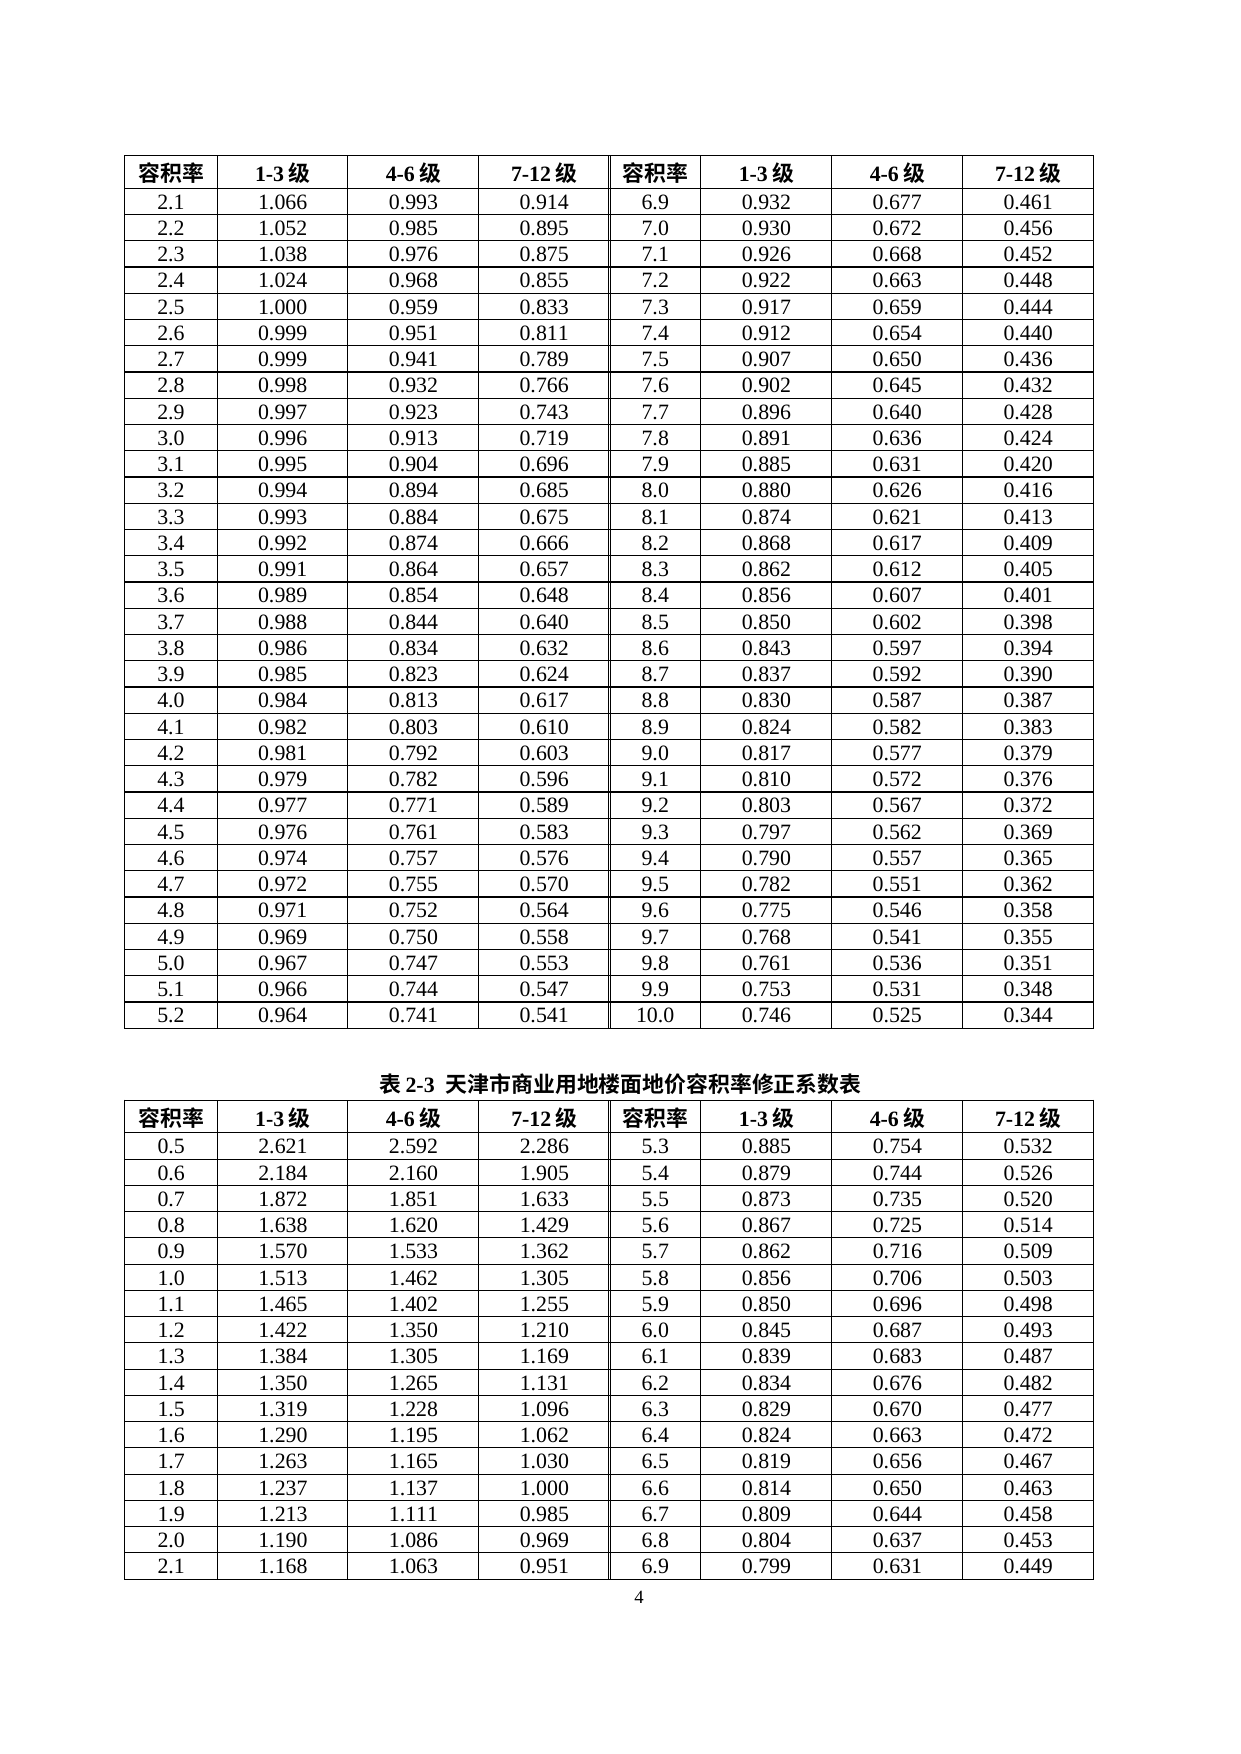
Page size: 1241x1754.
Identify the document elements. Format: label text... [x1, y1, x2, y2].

table_cell 1.305 [479, 1265, 608, 1290]
table_cell 0.923 [348, 399, 478, 424]
table_cell 1.255 [479, 1291, 608, 1316]
table_cell 0.696 [832, 1291, 962, 1316]
table_cell 0.989 [218, 583, 347, 608]
table_cell 2.160 [348, 1160, 478, 1185]
table_cell 0.589 [479, 793, 608, 818]
table_cell 0.390 [963, 661, 1093, 686]
table_cell 2.1 [125, 1553, 217, 1578]
table_cell 9.1 [611, 766, 700, 791]
table_cell 0.8 [125, 1212, 217, 1237]
table_cell 0.797 [701, 819, 831, 844]
table_cell 4.9 [125, 924, 217, 949]
table_cell 1.570 [218, 1238, 347, 1263]
table_cell 1.429 [479, 1212, 608, 1237]
table_cell 0.472 [963, 1422, 1093, 1447]
table_cell 7.7 [611, 399, 700, 424]
table_cell 0.775 [701, 898, 831, 923]
table_cell 0.670 [832, 1396, 962, 1421]
table_header 4-6级 [348, 1101, 478, 1132]
table_cell 8.7 [611, 661, 700, 686]
table_cell 0.5 [125, 1133, 217, 1158]
table_cell 3.3 [125, 504, 217, 529]
table_cell 5.3 [611, 1133, 700, 1158]
table_cell 0.904 [348, 451, 478, 476]
table_cell 0.741 [348, 1003, 478, 1028]
table_cell 0.875 [479, 241, 608, 266]
table_cell 0.991 [218, 556, 347, 581]
table_cell 3.7 [125, 609, 217, 634]
table_cell 0.985 [479, 1501, 608, 1526]
table_cell 0.979 [218, 766, 347, 791]
table_cell 7.1 [611, 241, 700, 266]
table_cell 0.885 [701, 1133, 831, 1158]
table_cell 0.597 [832, 635, 962, 660]
table_cell 6.6 [611, 1475, 700, 1500]
table_cell 8.5 [611, 609, 700, 634]
table_cell 9.8 [611, 950, 700, 975]
table_cell 7.0 [611, 215, 700, 240]
table_cell 1.168 [218, 1553, 347, 1578]
table_cell 0.843 [701, 635, 831, 660]
table_cell 3.4 [125, 530, 217, 555]
table_cell 0.850 [701, 609, 831, 634]
table_header 1-3级 [218, 1101, 347, 1132]
table_cell 0.532 [963, 1133, 1093, 1158]
table_cell 1.024 [218, 268, 347, 293]
table_cell 2.6 [125, 320, 217, 345]
table_cell 0.637 [832, 1527, 962, 1552]
table_cell 1.350 [218, 1370, 347, 1395]
table_cell 0.799 [701, 1553, 831, 1578]
table_cell 0.862 [701, 1238, 831, 1263]
table_cell 0.993 [218, 504, 347, 529]
table_cell 0.902 [701, 373, 831, 398]
table_cell 0.976 [218, 819, 347, 844]
table_cell 1.2 [125, 1317, 217, 1342]
table_cell 0.811 [479, 320, 608, 345]
table_cell 0.362 [963, 871, 1093, 896]
table_cell 0.376 [963, 766, 1093, 791]
table_cell 0.747 [348, 950, 478, 975]
table_cell 0.467 [963, 1448, 1093, 1473]
table_cell 9.9 [611, 976, 700, 1001]
table_cell 0.577 [832, 740, 962, 765]
table_cell 2.3 [125, 241, 217, 266]
table_cell 5.0 [125, 950, 217, 975]
table_cell 0.617 [479, 688, 608, 713]
table_header 7-12级 [963, 156, 1093, 188]
table_cell 0.986 [218, 635, 347, 660]
table_cell 0.428 [963, 399, 1093, 424]
table_cell 3.9 [125, 661, 217, 686]
table_cell 0.837 [701, 661, 831, 686]
table_header 4-6级 [832, 1101, 962, 1132]
table_cell 2.286 [479, 1133, 608, 1158]
table_cell 1.137 [348, 1475, 478, 1500]
table_cell 9.7 [611, 924, 700, 949]
table_cell 0.650 [832, 346, 962, 371]
table_cell 0.570 [479, 871, 608, 896]
table_cell 0.525 [832, 1003, 962, 1028]
table_cell 0.854 [348, 583, 478, 608]
table_cell 1.362 [479, 1238, 608, 1263]
table_cell 1.169 [479, 1343, 608, 1368]
table_cell 2.5 [125, 294, 217, 319]
table_cell 0.531 [832, 976, 962, 1001]
table_cell 0.999 [218, 346, 347, 371]
table_cell 0.819 [701, 1448, 831, 1473]
table_cell 1.086 [348, 1527, 478, 1552]
table_cell 0.493 [963, 1317, 1093, 1342]
table_header 容积率 [125, 156, 217, 188]
table_cell 0.551 [832, 871, 962, 896]
table_cell 0.448 [963, 268, 1093, 293]
table_cell 0.895 [479, 215, 608, 240]
table_cell 8.4 [611, 583, 700, 608]
table_header 7-12级 [479, 1101, 608, 1132]
table_cell 0.896 [701, 399, 831, 424]
table_cell 6.8 [611, 1527, 700, 1552]
table_cell 1.5 [125, 1396, 217, 1421]
table_cell 1.319 [218, 1396, 347, 1421]
table_cell 0.610 [479, 714, 608, 739]
table_cell 1.6 [125, 1422, 217, 1447]
table_cell 0.971 [218, 898, 347, 923]
table_cell 0.624 [479, 661, 608, 686]
table_cell 0.394 [963, 635, 1093, 660]
table_cell 0.926 [701, 241, 831, 266]
table_cell 0.817 [701, 740, 831, 765]
table_cell 3.2 [125, 478, 217, 503]
table_cell 2.7 [125, 346, 217, 371]
table_cell 8.8 [611, 688, 700, 713]
table_cell 7.3 [611, 294, 700, 319]
table_cell 2.2 [125, 215, 217, 240]
table_header 容积率 [611, 1101, 700, 1132]
table_cell 0.449 [963, 1553, 1093, 1578]
table_cell 6.9 [611, 189, 700, 214]
table_cell 0.650 [832, 1475, 962, 1500]
table_cell 0.834 [701, 1370, 831, 1395]
table_cell 3.8 [125, 635, 217, 660]
table_cell 6.7 [611, 1501, 700, 1526]
table_cell 0.864 [348, 556, 478, 581]
table_cell 4.7 [125, 871, 217, 896]
table_cell 0.514 [963, 1212, 1093, 1237]
table_cell 2.1 [125, 189, 217, 214]
table_cell 0.562 [832, 819, 962, 844]
table_cell 0.761 [348, 819, 478, 844]
table_cell 0.744 [348, 976, 478, 1001]
table_cell 1.402 [348, 1291, 478, 1316]
table_cell 0.782 [701, 871, 831, 896]
table_header 1-3级 [218, 156, 347, 188]
table_cell 0.813 [348, 688, 478, 713]
table_cell 6.0 [611, 1317, 700, 1342]
table_cell 0.968 [348, 268, 478, 293]
table_cell 1.7 [125, 1448, 217, 1473]
table_cell 0.9 [125, 1238, 217, 1263]
table_cell 0.696 [479, 451, 608, 476]
table_cell 0.452 [963, 241, 1093, 266]
table_cell 0.444 [963, 294, 1093, 319]
table_cell 0.344 [963, 1003, 1093, 1028]
table_cell 1.063 [348, 1553, 478, 1578]
table_cell 5.8 [611, 1265, 700, 1290]
table_cell 1.905 [479, 1160, 608, 1185]
table_header 容积率 [611, 156, 700, 188]
table_cell 2.9 [125, 399, 217, 424]
table_cell 0.977 [218, 793, 347, 818]
table_cell 0.424 [963, 425, 1093, 450]
table_cell 0.913 [348, 425, 478, 450]
table_cell 0.972 [218, 871, 347, 896]
table_cell 5.9 [611, 1291, 700, 1316]
table_cell 0.358 [963, 898, 1093, 923]
table_cell 0.932 [701, 189, 831, 214]
table_cell 0.735 [832, 1186, 962, 1211]
table_cell 1.633 [479, 1186, 608, 1211]
table_cell 0.997 [218, 399, 347, 424]
table_cell 8.9 [611, 714, 700, 739]
table_cell 0.636 [832, 425, 962, 450]
table_cell 0.6 [125, 1160, 217, 1185]
table_cell 1.4 [125, 1370, 217, 1395]
table_cell 0.917 [701, 294, 831, 319]
table_cell 0.830 [701, 688, 831, 713]
table_cell 0.874 [348, 530, 478, 555]
table_cell 0.582 [832, 714, 962, 739]
table_cell 0.676 [832, 1370, 962, 1395]
table_cell 0.982 [218, 714, 347, 739]
table_cell 0.520 [963, 1186, 1093, 1211]
table_cell 0.355 [963, 924, 1093, 949]
table_cell 0.966 [218, 976, 347, 1001]
table_cell 0.912 [701, 320, 831, 345]
table_cell 0.834 [348, 635, 478, 660]
table_cell 0.993 [348, 189, 478, 214]
table_cell 1.872 [218, 1186, 347, 1211]
table_cell 0.526 [963, 1160, 1093, 1185]
table_cell 0.976 [348, 241, 478, 266]
table_cell 6.9 [611, 1553, 700, 1578]
table_cell 0.509 [963, 1238, 1093, 1263]
table_cell 0.612 [832, 556, 962, 581]
table_cell 0.617 [832, 530, 962, 555]
table_cell 1.305 [348, 1343, 478, 1368]
table_cell 9.6 [611, 898, 700, 923]
table_cell 0.844 [348, 609, 478, 634]
table_cell 0.743 [479, 399, 608, 424]
table_cell 0.7 [125, 1186, 217, 1211]
table_cell 0.369 [963, 819, 1093, 844]
table_cell 0.994 [218, 478, 347, 503]
table_cell 0.782 [348, 766, 478, 791]
table_cell 0.750 [348, 924, 478, 949]
table_cell 6.2 [611, 1370, 700, 1395]
table_cell 0.572 [832, 766, 962, 791]
table_header 7-12级 [479, 156, 608, 188]
table_cell 0.824 [701, 714, 831, 739]
table_cell 1.000 [218, 294, 347, 319]
table_cell 0.932 [348, 373, 478, 398]
table_cell 6.5 [611, 1448, 700, 1473]
table_cell 0.372 [963, 793, 1093, 818]
table_cell 0.985 [218, 661, 347, 686]
table_cell 4.8 [125, 898, 217, 923]
table_cell 2.621 [218, 1133, 347, 1158]
table_cell 4.5 [125, 819, 217, 844]
table_cell 2.4 [125, 268, 217, 293]
table_cell 0.675 [479, 504, 608, 529]
table_cell 0.413 [963, 504, 1093, 529]
table_cell 0.596 [479, 766, 608, 791]
table_cell 7.9 [611, 451, 700, 476]
table_cell 0.907 [701, 346, 831, 371]
table_cell 4.4 [125, 793, 217, 818]
table_cell 0.398 [963, 609, 1093, 634]
table_cell 0.564 [479, 898, 608, 923]
table_cell 1.620 [348, 1212, 478, 1237]
text 表2-3 天津市商业用地楼面地价容积率修正系数表 [136, 1064, 1104, 1099]
table_cell 0.631 [832, 451, 962, 476]
table_cell 0.602 [832, 609, 962, 634]
table_cell 1.030 [479, 1448, 608, 1473]
table_cell 1.384 [218, 1343, 347, 1368]
table_cell 0.656 [832, 1448, 962, 1473]
table_cell 0.420 [963, 451, 1093, 476]
table_header 4-6级 [348, 156, 478, 188]
table_cell 5.1 [125, 976, 217, 1001]
table_cell 0.856 [701, 583, 831, 608]
table_cell 0.458 [963, 1501, 1093, 1526]
table_cell 0.648 [479, 583, 608, 608]
table_cell 0.988 [218, 609, 347, 634]
table_cell 0.487 [963, 1343, 1093, 1368]
table_cell 0.365 [963, 845, 1093, 870]
table_cell 1.195 [348, 1422, 478, 1447]
table_cell 0.753 [701, 976, 831, 1001]
table_cell 0.998 [218, 373, 347, 398]
table_cell 1.263 [218, 1448, 347, 1473]
table_cell 0.461 [963, 189, 1093, 214]
table_cell 0.985 [348, 215, 478, 240]
table_cell 0.416 [963, 478, 1093, 503]
table_cell 1.513 [218, 1265, 347, 1290]
table_cell 7.4 [611, 320, 700, 345]
table_cell 0.405 [963, 556, 1093, 581]
table_cell 6.1 [611, 1343, 700, 1368]
table_cell 3.5 [125, 556, 217, 581]
table_cell 0.546 [832, 898, 962, 923]
table_cell 0.592 [832, 661, 962, 686]
table_cell 6.3 [611, 1396, 700, 1421]
table_cell 1.462 [348, 1265, 478, 1290]
table_cell 0.824 [701, 1422, 831, 1447]
table_cell 0.814 [701, 1475, 831, 1500]
table_cell 0.809 [701, 1501, 831, 1526]
table_cell 8.0 [611, 478, 700, 503]
table_cell 0.351 [963, 950, 1093, 975]
table_cell 0.663 [832, 1422, 962, 1447]
table_cell 1.190 [218, 1527, 347, 1552]
table_cell 0.868 [701, 530, 831, 555]
table_cell 1.038 [218, 241, 347, 266]
table_cell 7.8 [611, 425, 700, 450]
table_cell 8.1 [611, 504, 700, 529]
table_cell 9.5 [611, 871, 700, 896]
table_cell 9.4 [611, 845, 700, 870]
table_cell 0.659 [832, 294, 962, 319]
table_cell 0.984 [218, 688, 347, 713]
table_cell 0.640 [479, 609, 608, 634]
table_cell 0.856 [701, 1265, 831, 1290]
table_cell 0.644 [832, 1501, 962, 1526]
table_cell 0.874 [701, 504, 831, 529]
table_cell 0.558 [479, 924, 608, 949]
table_cell 0.453 [963, 1527, 1093, 1552]
table_cell 0.914 [479, 189, 608, 214]
table_cell 0.603 [479, 740, 608, 765]
table_cell 1.9 [125, 1501, 217, 1526]
table_cell 0.672 [832, 215, 962, 240]
table_cell 0.432 [963, 373, 1093, 398]
table_cell 0.964 [218, 1003, 347, 1028]
table_cell 0.768 [701, 924, 831, 949]
table_cell 0.683 [832, 1343, 962, 1368]
table_cell 0.640 [832, 399, 962, 424]
table_cell 1.210 [479, 1317, 608, 1342]
table_cell 0.379 [963, 740, 1093, 765]
table_cell 0.951 [479, 1553, 608, 1578]
table_cell 10.0 [611, 1003, 700, 1028]
table_cell 0.687 [832, 1317, 962, 1342]
table_cell 0.850 [701, 1291, 831, 1316]
table_cell 0.855 [479, 268, 608, 293]
table_cell 9.3 [611, 819, 700, 844]
table_cell 0.894 [348, 478, 478, 503]
table_cell 1.638 [218, 1212, 347, 1237]
table_cell 0.567 [832, 793, 962, 818]
table_cell 7.5 [611, 346, 700, 371]
table_cell 0.999 [218, 320, 347, 345]
table_cell 0.823 [348, 661, 478, 686]
table_cell 3.0 [125, 425, 217, 450]
table_cell 0.626 [832, 478, 962, 503]
table_cell 0.803 [701, 793, 831, 818]
table_cell 0.884 [348, 504, 478, 529]
table_cell 0.967 [218, 950, 347, 975]
table_cell 5.4 [611, 1160, 700, 1185]
table_cell 1.052 [218, 215, 347, 240]
table_cell 0.716 [832, 1238, 962, 1263]
table_cell 8.6 [611, 635, 700, 660]
table_cell 0.792 [348, 740, 478, 765]
table_cell 0.719 [479, 425, 608, 450]
table_cell 0.951 [348, 320, 478, 345]
table_cell 0.969 [479, 1527, 608, 1552]
table_cell 3.6 [125, 583, 217, 608]
table_cell 8.2 [611, 530, 700, 555]
table_cell 7.6 [611, 373, 700, 398]
table_cell 0.631 [832, 1553, 962, 1578]
table_cell 0.803 [348, 714, 478, 739]
table_cell 0.654 [832, 320, 962, 345]
table_cell 1.000 [479, 1475, 608, 1500]
table_cell 0.757 [348, 845, 478, 870]
table_cell 1.165 [348, 1448, 478, 1473]
table_cell 4.1 [125, 714, 217, 739]
table_cell 1.213 [218, 1501, 347, 1526]
table_cell 0.746 [701, 1003, 831, 1028]
table_cell 0.685 [479, 478, 608, 503]
table_cell 1.111 [348, 1501, 478, 1526]
table_cell 0.440 [963, 320, 1093, 345]
table_cell 0.576 [479, 845, 608, 870]
table_cell 1.290 [218, 1422, 347, 1447]
table_cell 0.666 [479, 530, 608, 555]
table_cell 1.265 [348, 1370, 478, 1395]
table_cell 0.632 [479, 635, 608, 660]
table_cell 1.131 [479, 1370, 608, 1395]
table_cell 2.184 [218, 1160, 347, 1185]
table_cell 1.096 [479, 1396, 608, 1421]
table_cell 4.3 [125, 766, 217, 791]
table_cell 0.498 [963, 1291, 1093, 1316]
table_cell 0.744 [832, 1160, 962, 1185]
table_cell 0.766 [479, 373, 608, 398]
table_cell 0.879 [701, 1160, 831, 1185]
table_cell 8.3 [611, 556, 700, 581]
table_cell 0.829 [701, 1396, 831, 1421]
table_cell 5.7 [611, 1238, 700, 1263]
table_cell 0.941 [348, 346, 478, 371]
table_cell 2.0 [125, 1527, 217, 1552]
table_cell 9.2 [611, 793, 700, 818]
table_cell 1.851 [348, 1186, 478, 1211]
table_cell 0.845 [701, 1317, 831, 1342]
table_cell 0.553 [479, 950, 608, 975]
table_cell 0.862 [701, 556, 831, 581]
table_cell 0.436 [963, 346, 1093, 371]
table_cell 0.607 [832, 583, 962, 608]
table_cell 0.645 [832, 373, 962, 398]
table_cell 5.5 [611, 1186, 700, 1211]
table_cell 0.557 [832, 845, 962, 870]
table_cell 0.974 [218, 845, 347, 870]
table_cell 0.995 [218, 451, 347, 476]
table_cell 0.789 [479, 346, 608, 371]
table_cell 1.1 [125, 1291, 217, 1316]
table_cell 1.062 [479, 1422, 608, 1447]
table_cell 0.867 [701, 1212, 831, 1237]
table_cell 1.350 [348, 1317, 478, 1342]
table_cell 0.668 [832, 241, 962, 266]
table_cell 1.066 [218, 189, 347, 214]
table_cell 0.409 [963, 530, 1093, 555]
table_cell 0.996 [218, 425, 347, 450]
table_header 4-6级 [832, 156, 962, 188]
table_cell 0.959 [348, 294, 478, 319]
table_header 容积率 [125, 1101, 217, 1132]
table_cell 0.587 [832, 688, 962, 713]
table_cell 9.0 [611, 740, 700, 765]
table_cell 0.401 [963, 583, 1093, 608]
table_cell 0.839 [701, 1343, 831, 1368]
table_cell 0.725 [832, 1212, 962, 1237]
table_cell 1.237 [218, 1475, 347, 1500]
table_cell 1.533 [348, 1238, 478, 1263]
table_cell 2.592 [348, 1133, 478, 1158]
table_cell 0.754 [832, 1133, 962, 1158]
table_cell 0.992 [218, 530, 347, 555]
table_cell 0.456 [963, 215, 1093, 240]
table_cell 3.1 [125, 451, 217, 476]
table_cell 0.771 [348, 793, 478, 818]
table_cell 0.922 [701, 268, 831, 293]
table_cell 0.536 [832, 950, 962, 975]
table_cell 0.880 [701, 478, 831, 503]
table_header 1-3级 [701, 156, 831, 188]
table_cell 5.2 [125, 1003, 217, 1028]
table_cell 0.463 [963, 1475, 1093, 1500]
table_cell 0.873 [701, 1186, 831, 1211]
table_cell 1.228 [348, 1396, 478, 1421]
table_cell 0.477 [963, 1396, 1093, 1421]
table_cell 1.0 [125, 1265, 217, 1290]
table_cell 0.706 [832, 1265, 962, 1290]
table_cell 0.482 [963, 1370, 1093, 1395]
table_cell 0.885 [701, 451, 831, 476]
table_cell 2.8 [125, 373, 217, 398]
table_cell 0.930 [701, 215, 831, 240]
table_cell 0.657 [479, 556, 608, 581]
table_cell 0.541 [832, 924, 962, 949]
table_cell 0.663 [832, 268, 962, 293]
table_cell 0.969 [218, 924, 347, 949]
table_cell 0.387 [963, 688, 1093, 713]
table_cell 4.6 [125, 845, 217, 870]
table_header 1-3级 [701, 1101, 831, 1132]
table_cell 6.4 [611, 1422, 700, 1447]
table_cell 0.761 [701, 950, 831, 975]
table_cell 0.810 [701, 766, 831, 791]
table_cell 4.2 [125, 740, 217, 765]
table_cell 0.541 [479, 1003, 608, 1028]
table_cell 0.503 [963, 1265, 1093, 1290]
table_cell 1.465 [218, 1291, 347, 1316]
table_cell 1.422 [218, 1317, 347, 1342]
table_cell 5.6 [611, 1212, 700, 1237]
table_cell 0.804 [701, 1527, 831, 1552]
table_cell 0.583 [479, 819, 608, 844]
table_cell 0.755 [348, 871, 478, 896]
table_cell 1.8 [125, 1475, 217, 1500]
table_cell 0.383 [963, 714, 1093, 739]
table_cell 7.2 [611, 268, 700, 293]
table_cell 1.3 [125, 1343, 217, 1368]
table_cell 0.677 [832, 189, 962, 214]
table_cell 0.790 [701, 845, 831, 870]
table_cell 0.547 [479, 976, 608, 1001]
table_cell 0.752 [348, 898, 478, 923]
table_cell 0.891 [701, 425, 831, 450]
table_cell 0.981 [218, 740, 347, 765]
table_header 7-12级 [963, 1101, 1093, 1132]
table_cell 4.0 [125, 688, 217, 713]
table_cell 0.621 [832, 504, 962, 529]
table_cell 0.348 [963, 976, 1093, 1001]
table_cell 0.833 [479, 294, 608, 319]
